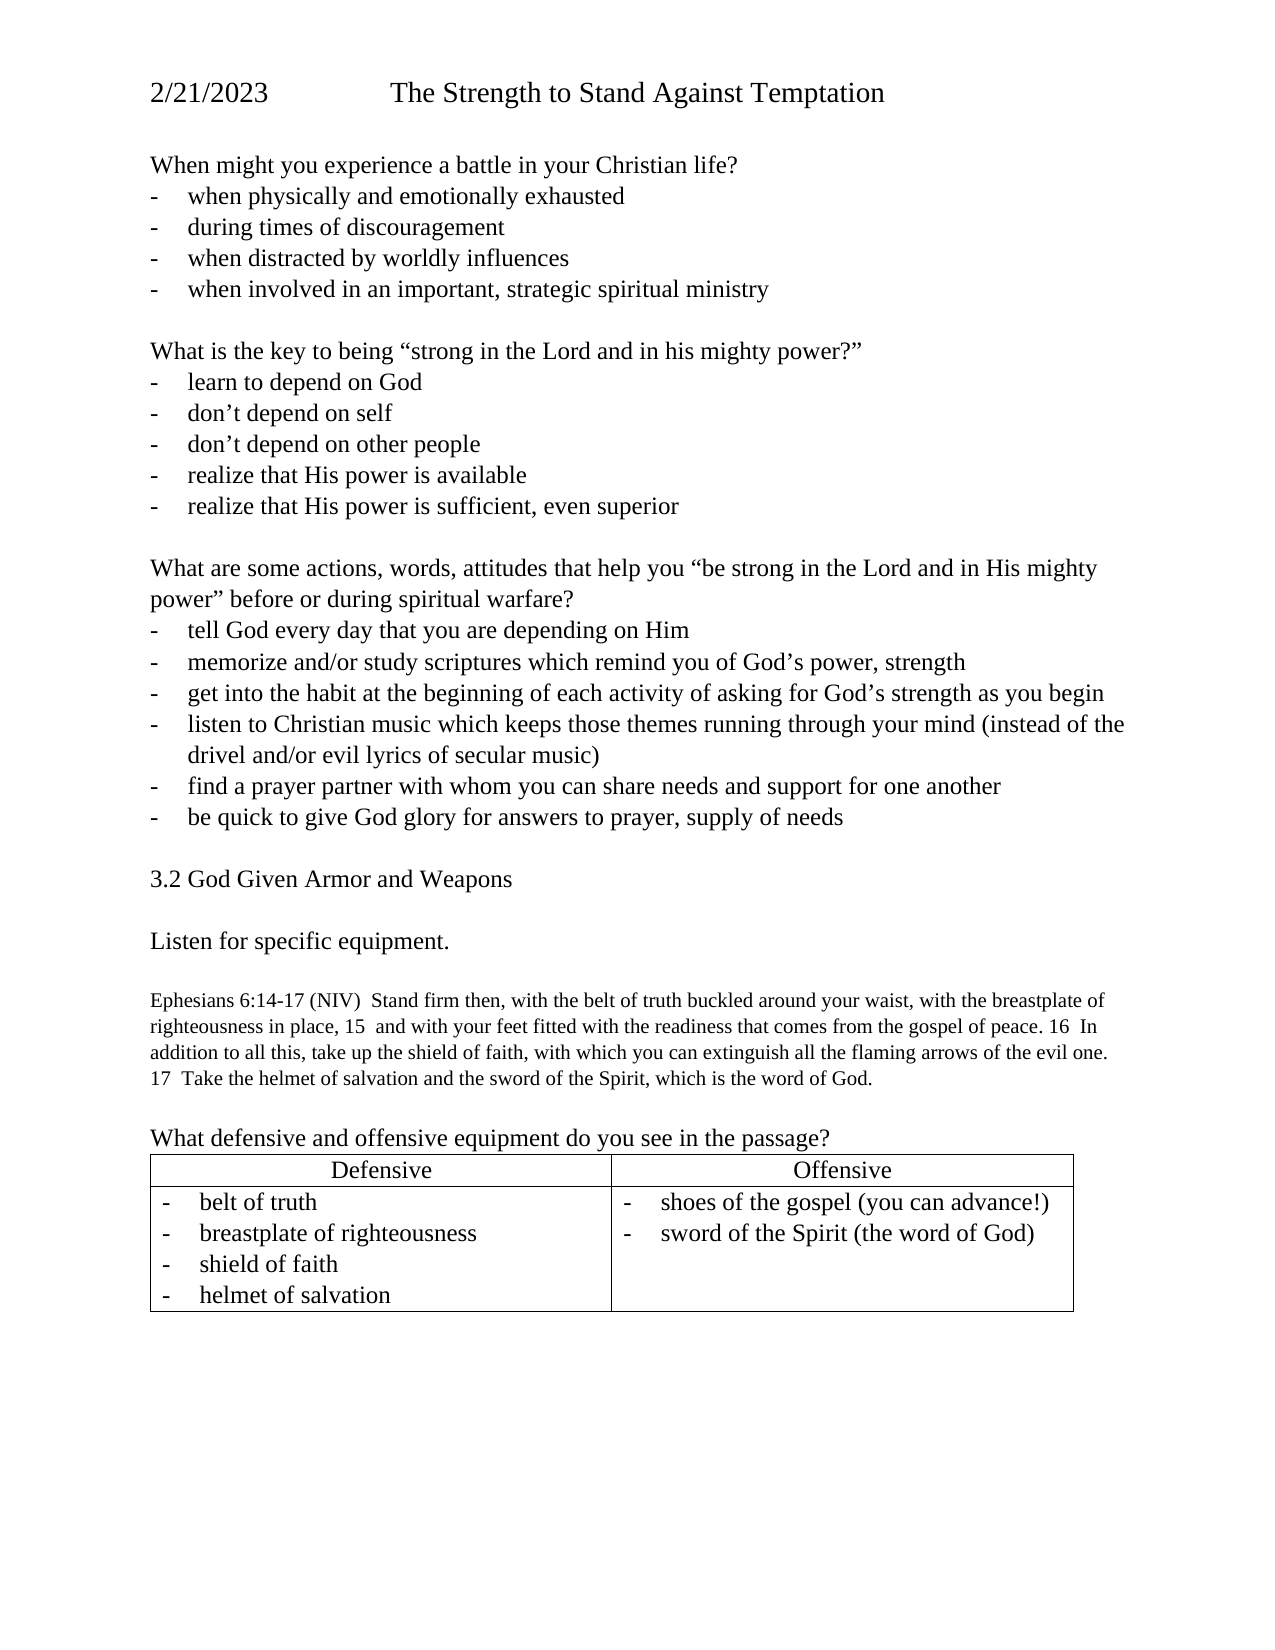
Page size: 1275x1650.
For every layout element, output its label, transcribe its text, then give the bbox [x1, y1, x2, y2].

list don’t depend on self [150, 398, 1125, 427]
text 3.2 God Given Armor and Weapons [150, 864, 1125, 893]
list realize that His power is available [150, 460, 1125, 489]
list find a prayer partner with whom you can share needs and support for one another [150, 771, 1125, 799]
list when physically and emotionally exhausted [150, 181, 1125, 210]
list listen to Christian music which keeps those themes running through your mind (instead of the drivel and/or evil lyrics of secular music) [150, 709, 1125, 768]
list be quick to give God glory for answers to prayer, supply of needs [150, 802, 1125, 831]
list don’t depend on other people [150, 429, 1125, 458]
list memorize and/or study scriptures which remind you of God’s power, strength [150, 647, 1125, 675]
list when involved in an important, strategic spiritual ministry [150, 274, 1125, 303]
text What is the key to being “strong in the Lord and in his mighty power?” [150, 336, 1125, 365]
table_cell shoes of the gospel (you can advance!) sword of the Spirit (the word of God) [612, 1187, 1073, 1311]
text Listen for specific equipment. [150, 926, 1125, 955]
table_header Offensive [612, 1155, 1073, 1186]
text What are some actions, words, attitudes that help you “be strong in the Lord and in His mighty power” before or during spiritual warfare? [150, 553, 1125, 613]
list get into the habit at the beginning of each activity of asking for God’s strength as you begin [150, 678, 1125, 706]
list tell God every day that you are depending on Him [150, 616, 1125, 644]
text Ephesians 6:14-17 (NIV) Stand firm then, with the belt of truth buckled around your waist, with the breastplate of righteousness in place, 15 and with your feet fitted with the readiness that comes from the gospel of peace. 16 In addition to all this, take up the shield of faith, with which you can extinguish all the flaming arrows of the evil one. 17 Take the helmet of salvation and the sword of the Spirit, which is the word of God. [150, 988, 1125, 1090]
table_cell belt of truth breastplate of righteousness shield of faith helmet of salvation [151, 1187, 611, 1311]
text What defensive and offensive equipment do you see in the passage? [150, 1123, 1125, 1152]
list during times of discouragement [150, 212, 1125, 241]
text When might you experience a battle in your Christian life? [150, 150, 1125, 179]
table_header Defensive [151, 1155, 611, 1186]
list realize that His power is sufficient, even superior [150, 491, 1125, 520]
list learn to depend on God [150, 367, 1125, 396]
list when distracted by worldly influences [150, 243, 1125, 272]
